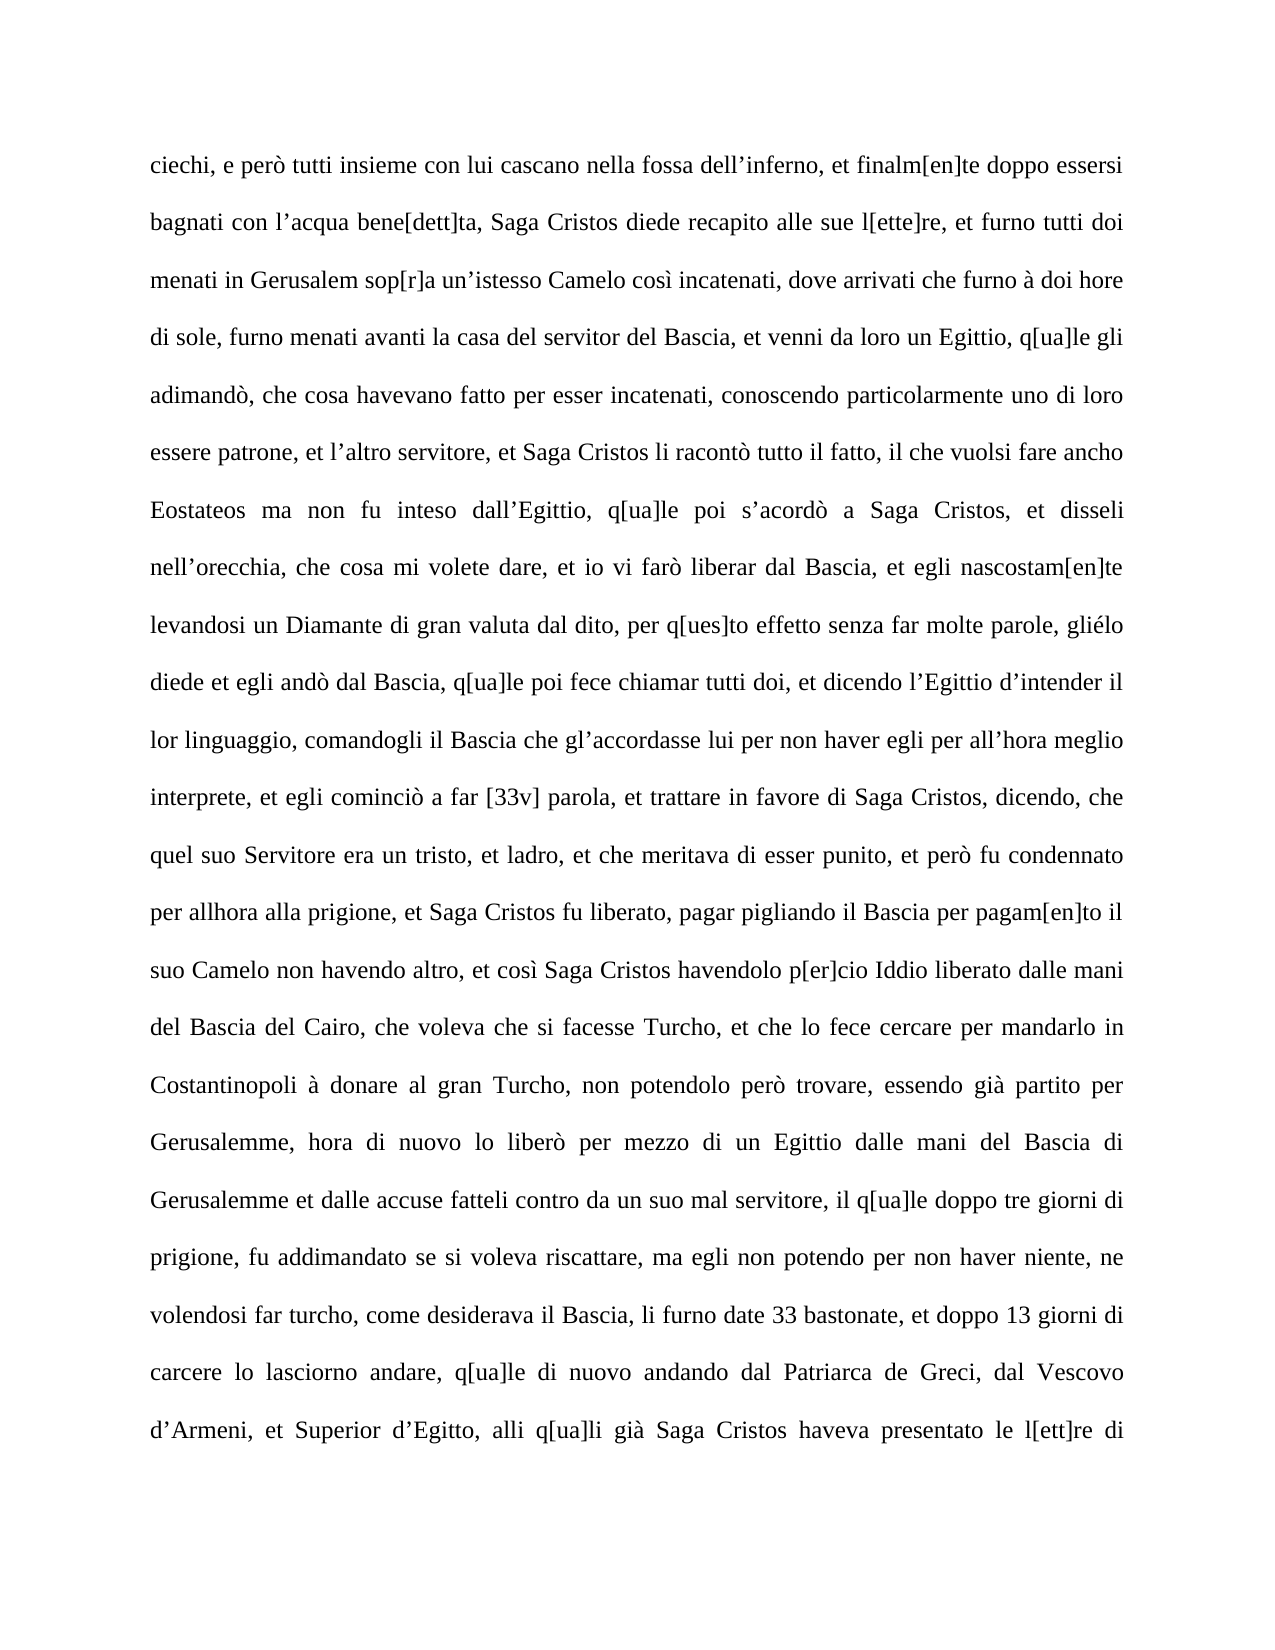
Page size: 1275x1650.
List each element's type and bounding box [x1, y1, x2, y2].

text [150, 150, 1125, 1444]
